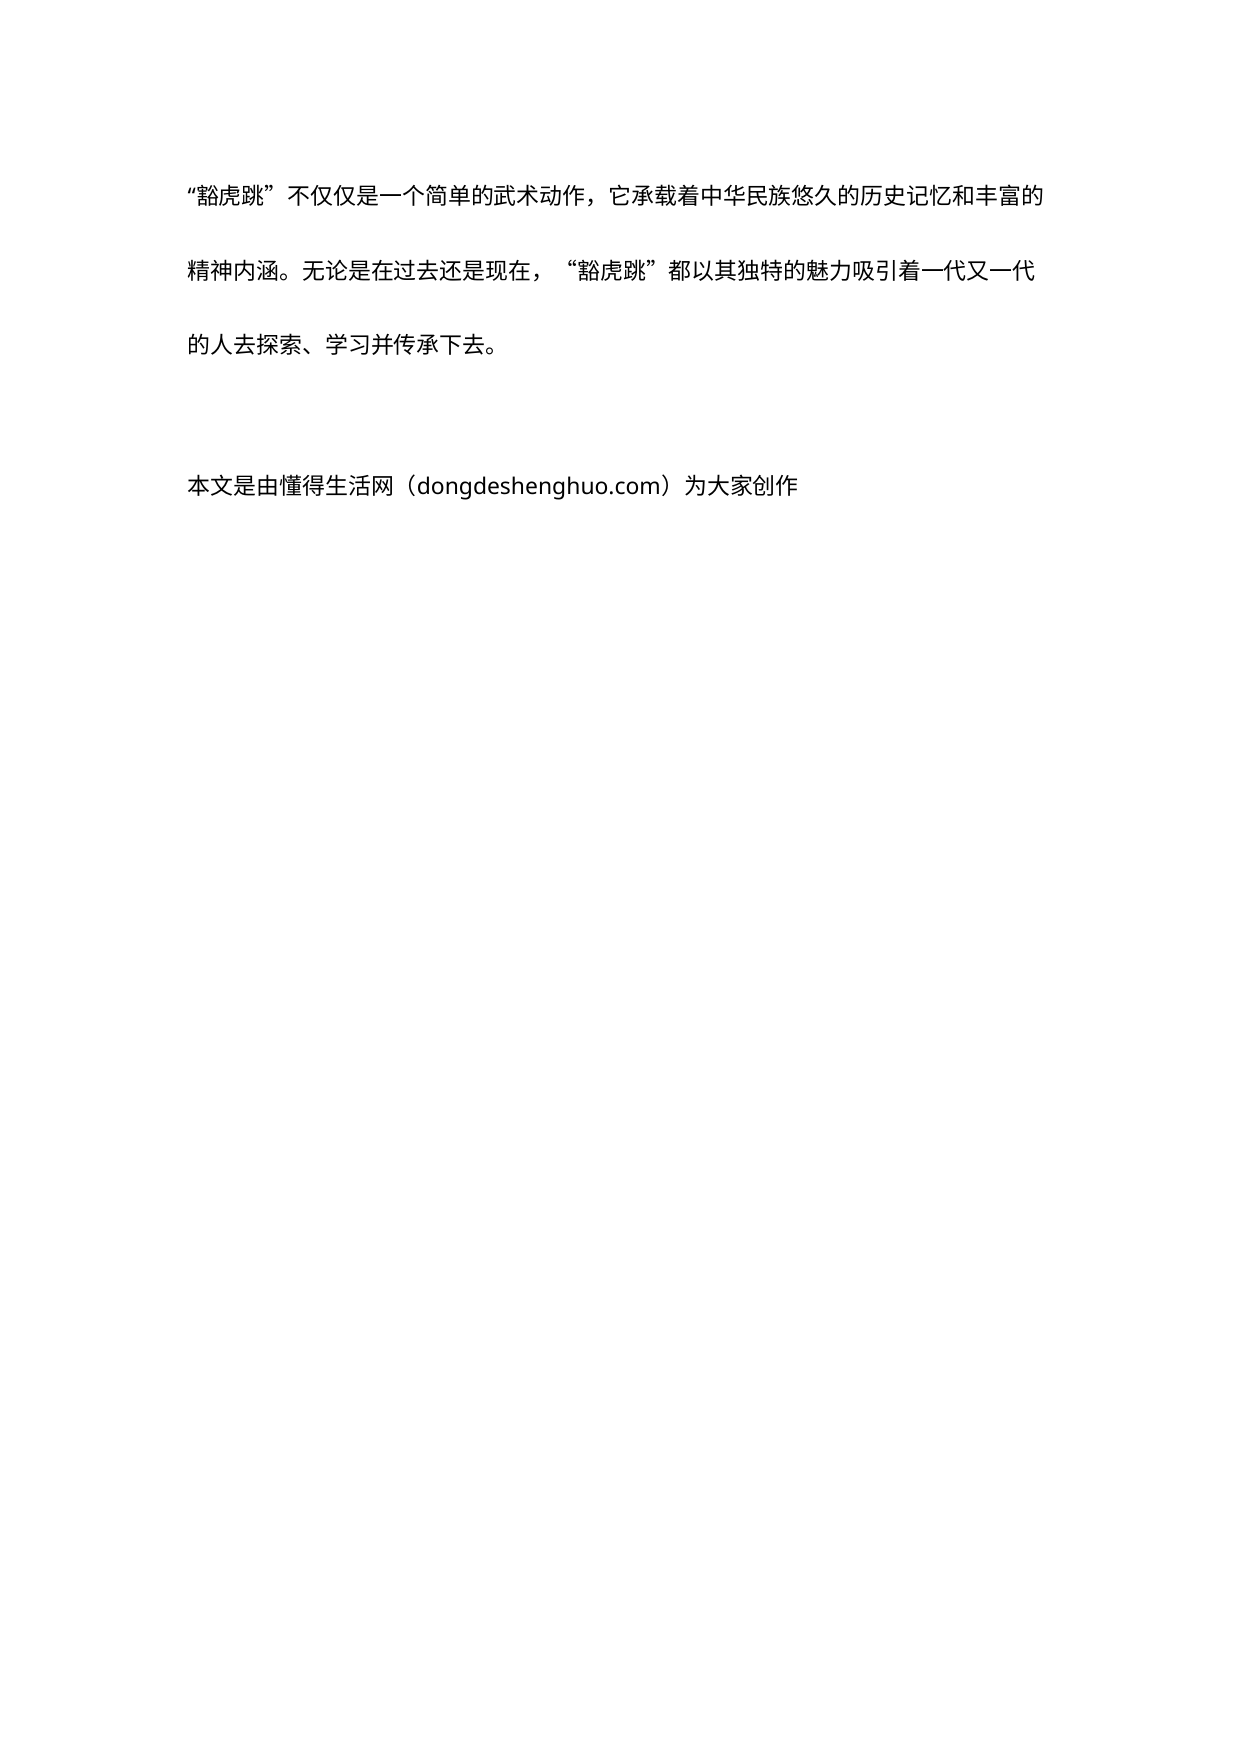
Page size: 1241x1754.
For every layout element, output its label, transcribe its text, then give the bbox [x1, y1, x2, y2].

text 本文是由懂得生活网（dongdeshenghuo.com）为大家创作 [187, 452, 1053, 517]
text “豁虎跳”不仅仅是一个简单的武术动作，它承载着中华民族悠久的历史记忆和丰富的精神内涵。无论是在过去还是现在，“豁虎跳”都以其独特的魅力吸引着一代又一代的人去探索、学习并传承下去。 [187, 162, 1053, 376]
